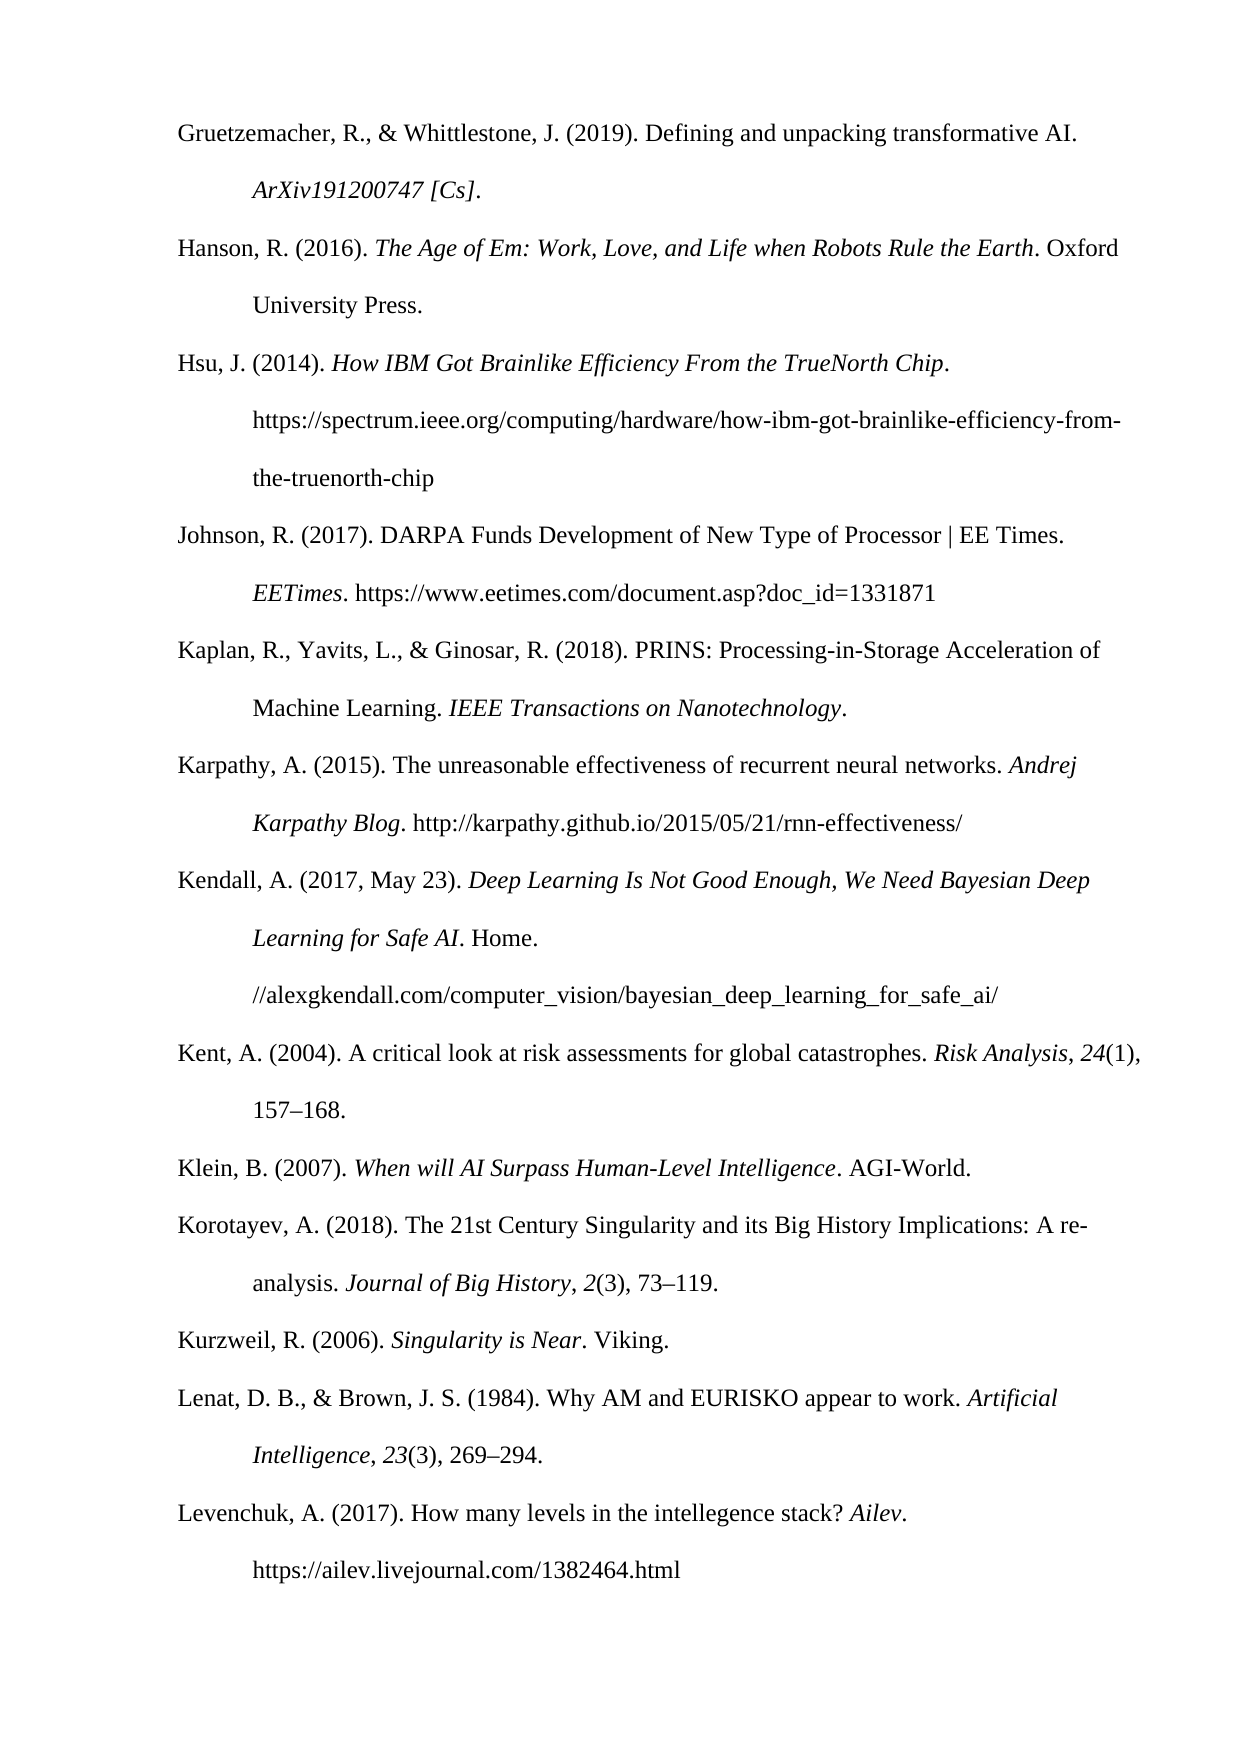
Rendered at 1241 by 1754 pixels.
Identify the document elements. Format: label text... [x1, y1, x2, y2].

text Hanson, R. (2016). The Age of Em: Work, Love, and Life when Robots Rule the Earth. Oxford University Press. [177, 233, 1152, 319]
text Hsu, J. (2014). How IBM Got Brainlike Efficiency From the TrueNorth Chip. https://spectrum.ieee.org/computing/hardware/how-ibm-got-brainlike-efficiency-from-the-truenorth-chip [177, 348, 1152, 492]
text Klein, B. (2007). When will AI Surpass Human-Level Intelligence. AGI-World. [177, 1153, 1152, 1182]
text Kendall, A. (2017, May 23). Deep Learning Is Not Good Enough, We Need Bayesian Deep Learning for Safe AI. Home. //alexgkendall.com/computer_vision/bayesian_deep_learning_for_safe_ai/ [177, 866, 1152, 1009]
text Korotayev, A. (2018). The 21st Century Singularity and its Big History Implications: A re-analysis. Journal of Big History, 2(3), 73–119. [177, 1211, 1152, 1297]
text Lenat, D. B., & Brown, J. S. (1984). Why AM and EURISKO appear to work. Artificial Intelligence, 23(3), 269–294. [177, 1383, 1152, 1469]
text Levenchuk, A. (2017). How many levels in the intellegence stack? Ailev. https://ailev.livejournal.com/1382464.html [177, 1498, 1152, 1584]
text Gruetzemacher, R., & Whittlestone, J. (2019). Defining and unpacking transformative AI. ArXiv191200747 [Cs]. [177, 118, 1152, 204]
text Kent, A. (2004). A critical look at risk assessments for global catastrophes. Risk Analysis, 24(1), 157–168. [177, 1038, 1152, 1124]
text Johnson, R. (2017). DARPA Funds Development of New Type of Processor | EE Times. EETimes. https://www.eetimes.com/document.asp?doc_id=1331871 [177, 521, 1152, 607]
text Kurzweil, R. (2006). Singularity is Near. Viking. [177, 1326, 1152, 1354]
text Karpathy, A. (2015). The unreasonable effectiveness of recurrent neural networks. Andrej Karpathy Blog. http://karpathy.github.io/2015/05/21/rnn-effectiveness/ [177, 751, 1152, 837]
text Kaplan, R., Yavits, L., & Ginosar, R. (2018). PRINS: Processing-in-Storage Acceleration of Machine Learning. IEEE Transactions on Nanotechnology. [177, 636, 1152, 722]
